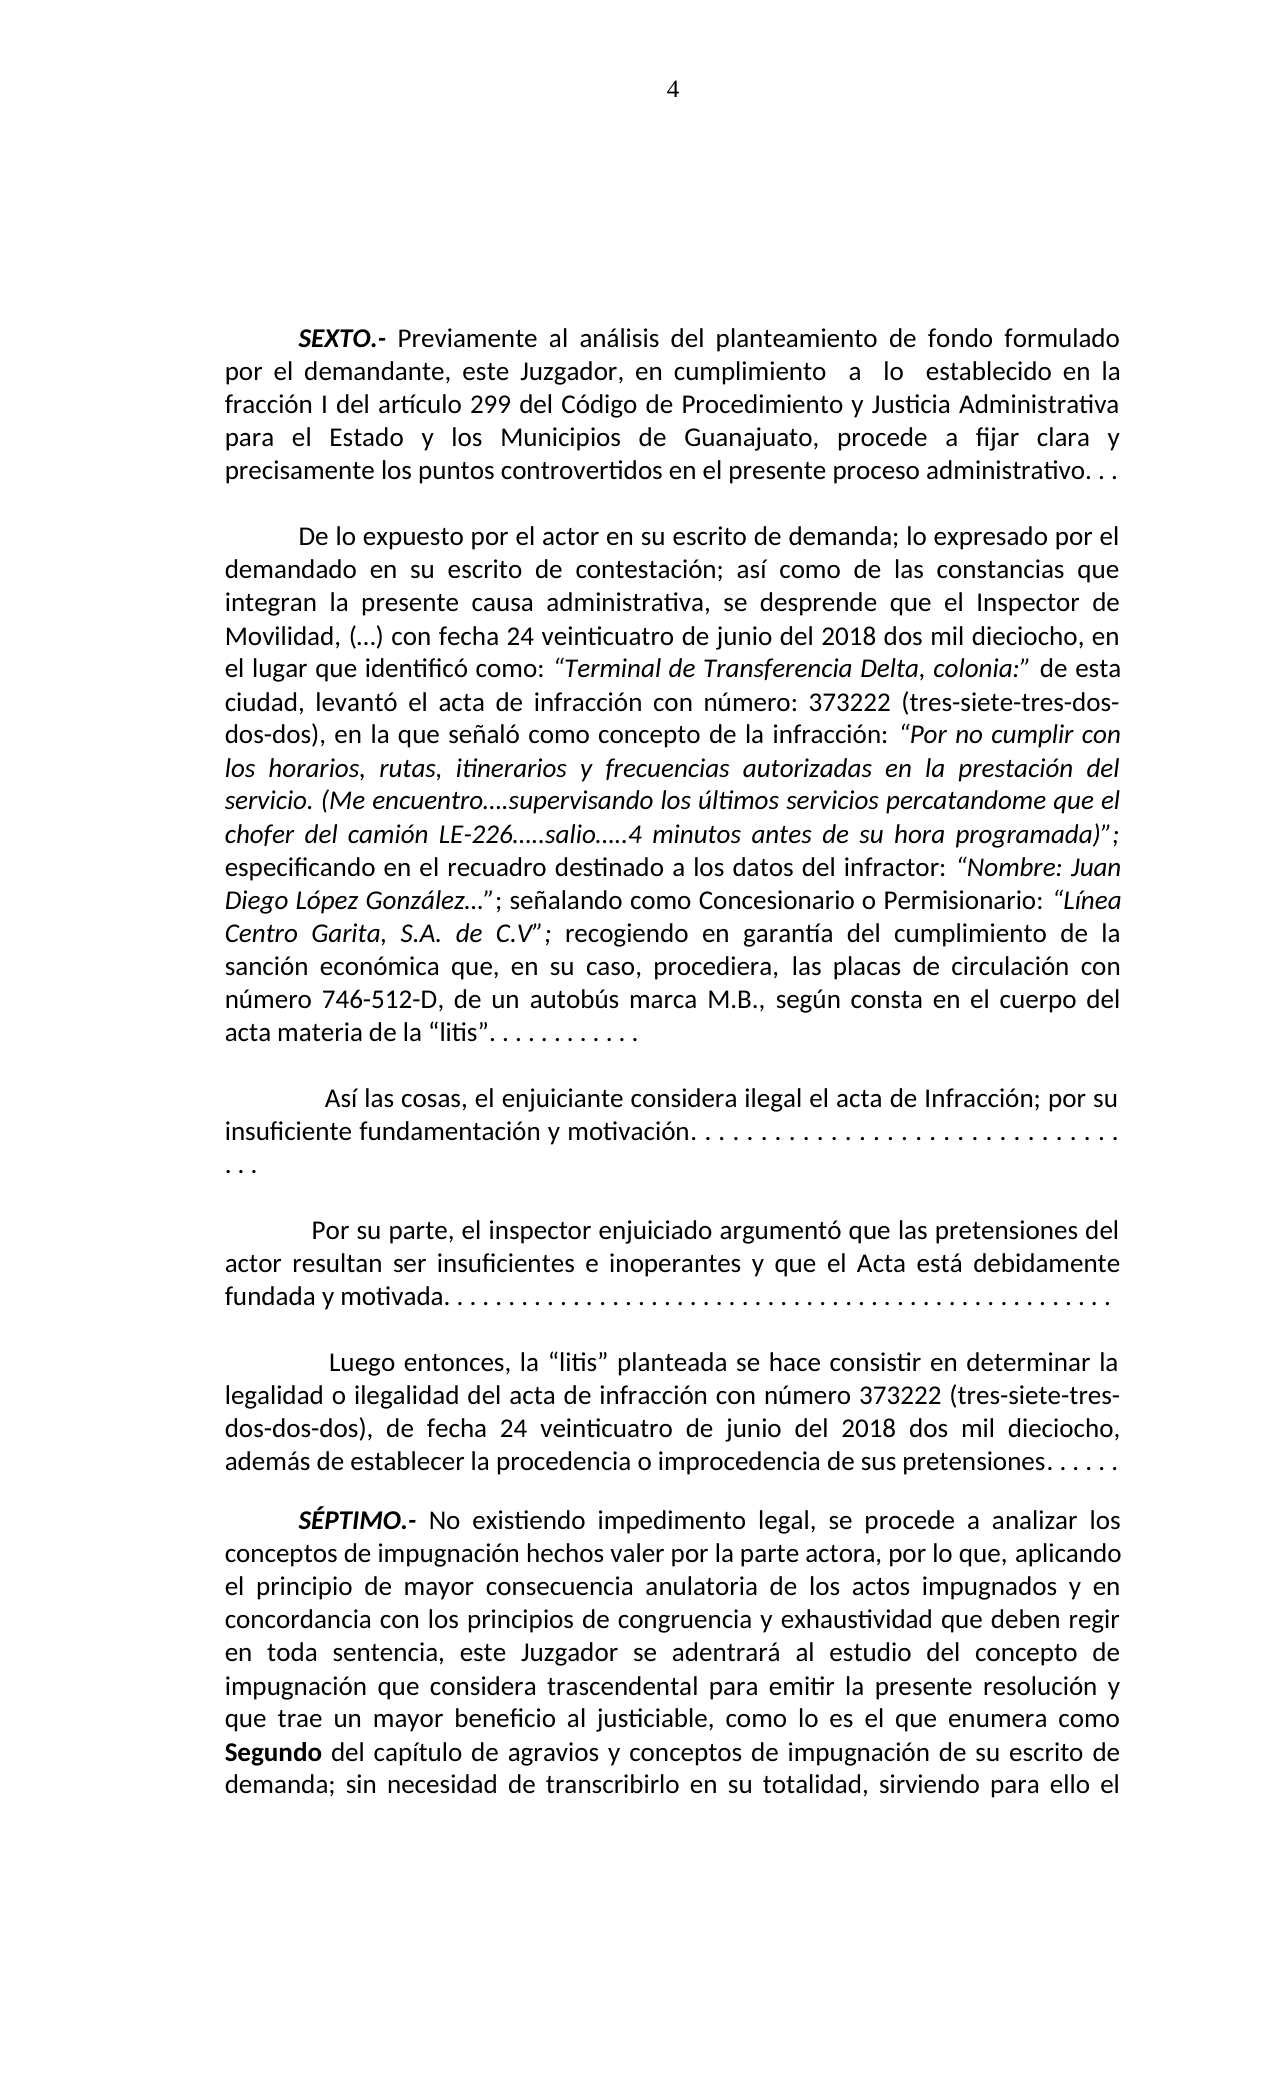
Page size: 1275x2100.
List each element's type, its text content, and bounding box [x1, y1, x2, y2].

text De lo expuesto por el actor en su escrito de demanda; lo expresado por el demandado en su escrito de contestación; así como de las constancias que integran la presente causa administrativa, se desprende que el Inspector de Movilidad, (…) con fecha 24 veinticuatro de junio del 2018 dos mil dieciocho, en el lugar que identificó como: “Terminal de Transferencia Delta, colonia:” de esta ciudad, levantó el acta de infracción con número: 373222 (tres-siete-tres-dos-dos-dos), en la que señaló como concepto de la infracción: “Por no cumplir con los horarios, rutas, itinerarios y frecuencias autorizadas en la prestación del servicio. (Me encuentro….supervisando los últimos servicios percatandome que el chofer del camión LE-226…..salio…..4 minutos antes de su hora programada)”; especificando en el recuadro destinado a los datos del infractor: “Nombre: Juan Diego López González…”; señalando como Concesionario o Permisionario: “Línea Centro Garita, S.A. de C.V”; recogiendo en garantía del cumplimiento de la sanción económica que, en su caso, procediera, las placas de circulación con número 746-512-D, de un autobús marca M.B., según consta en el cuerpo del acta materia de la “litis”. . . . . . . . . . . . [224, 519, 1121, 1048]
text SEXTO.- Previamente al análisis del planteamiento de fondo formulado por el demandante, este Juzgador, en cumplimiento a lo establecido en la fracción I del artículo 299 del Código de Procedimiento y Justicia Administrativa para el Estado y los Municipios de Guanajuato, procede a fijar clara y precisamente los puntos controvertidos en el presente proceso administrativo. . . [224, 321, 1121, 487]
text Por su parte, el inspector enjuiciado argumentó que las pretensiones del actor resultan ser insuficientes e inoperantes y que el Acta está debidamente fundada y motivada. . . . . . . . . . . . . . . . . . . . . . . . . . . . . . . . . . . . . . . . . . . . . . . . . . . . [224, 1213, 1121, 1312]
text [224, 1503, 1121, 1801]
text Así las cosas, el enjuiciante considera ilegal el acta de Infracción; por su insuficiente fundamentación y motivación. . . . . . . . . . . . . . . . . . . . . . . . . . . . . . . . . . [224, 1081, 1121, 1180]
text Luego entonces, la “litis” planteada se hace consistir en determinar la legalidad o ilegalidad del acta de infracción con número 373222 (tres-siete-tres-dos-dos-dos), de fecha 24 veinticuatro de junio del 2018 dos mil dieciocho, además de establecer la procedencia o improcedencia de sus pretensiones. . . . . . [224, 1345, 1121, 1477]
